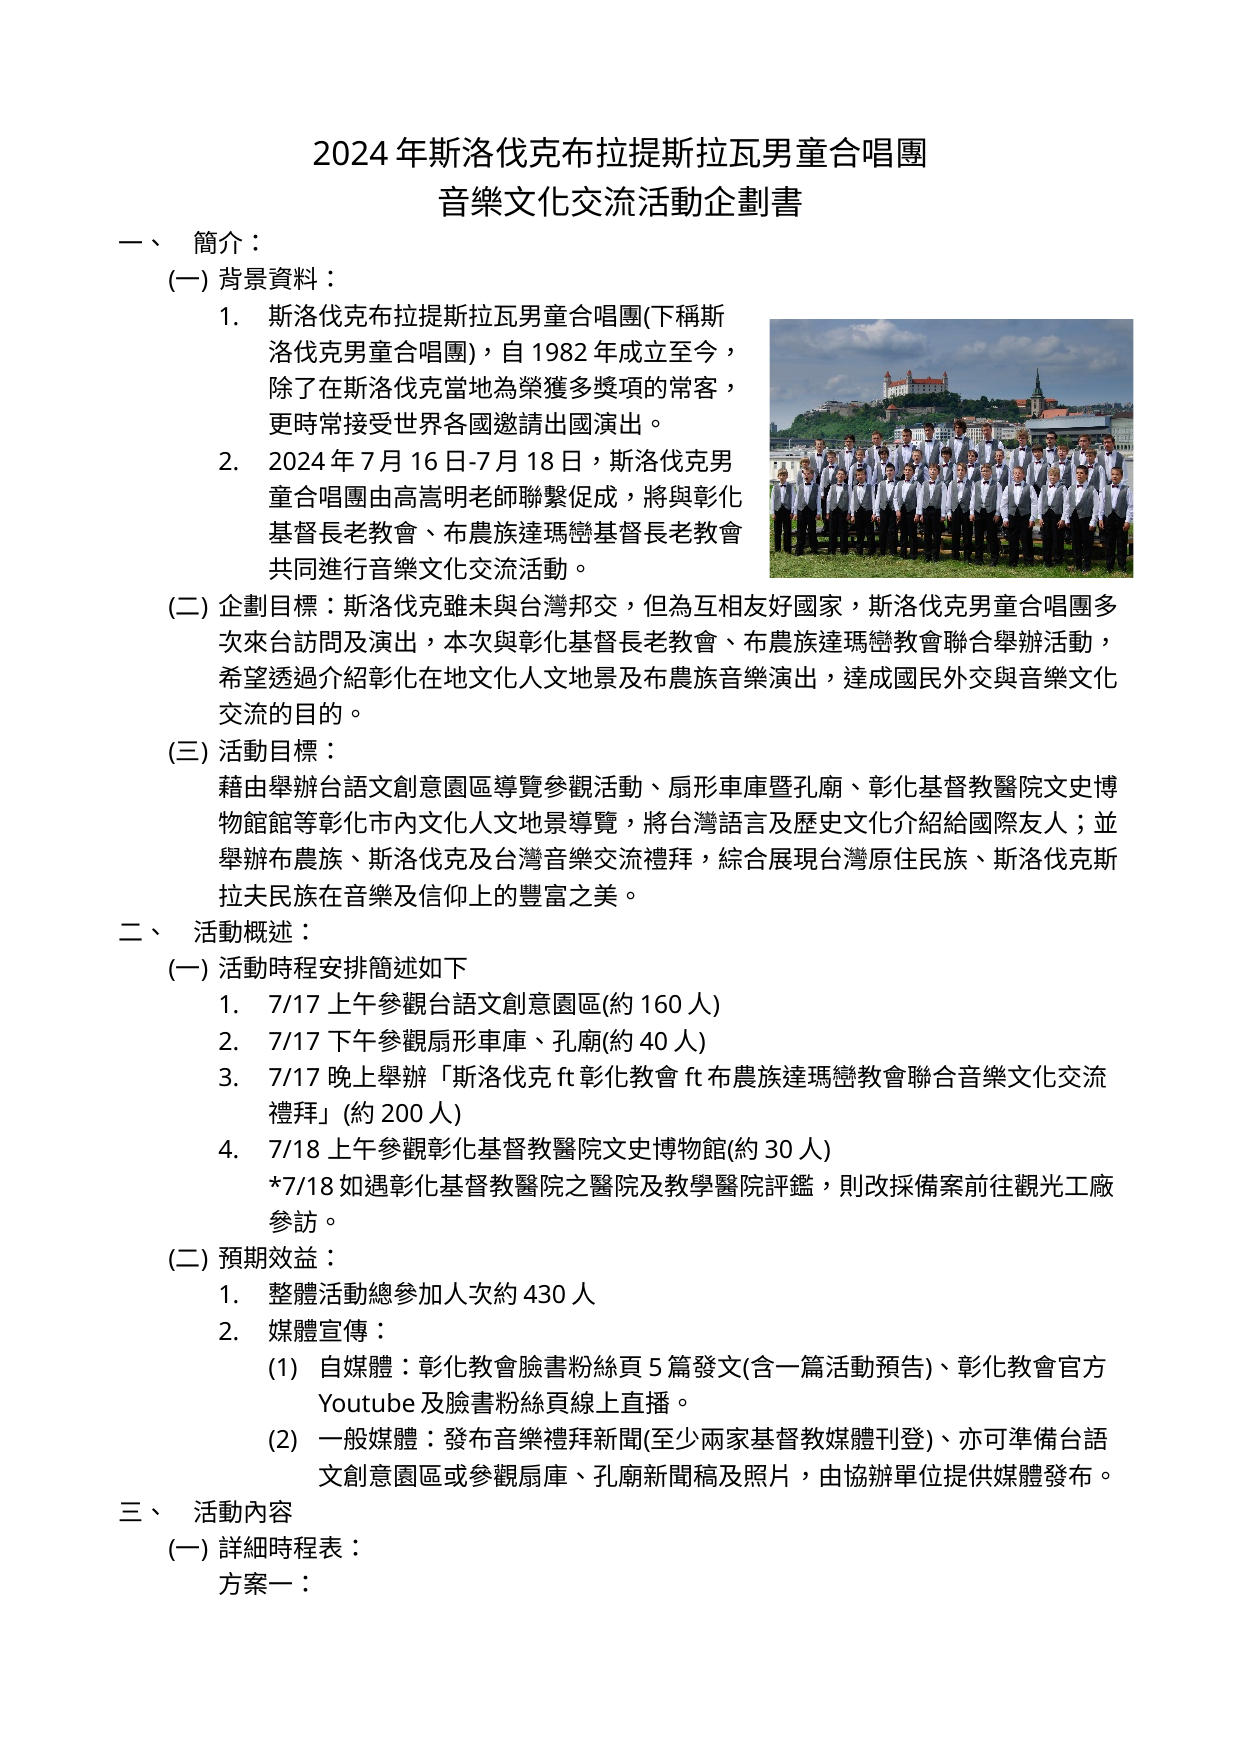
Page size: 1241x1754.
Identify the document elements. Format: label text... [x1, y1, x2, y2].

list 預期效益： [168, 1239, 1122, 1275]
list 一般媒體：發布音樂禮拜新聞(至少兩家基督教媒體刊登)、亦可準備台語文創意園區或參觀扇庫、孔廟新聞稿及照片，由協辦單位提供媒體發布。 [268, 1420, 1122, 1492]
list 自媒體：彰化教會臉書粉絲頁5篇發文(含一篇活動預告)、彰化教會官方Youtube及臉書粉絲頁線上直播。 [268, 1347, 1122, 1420]
text 2024年斯洛伐克布拉提斯拉瓦男童合唱團 [118, 127, 1122, 175]
list 媒體宣傳： [218, 1311, 1122, 1347]
list 藉由舉辦台語文創意園區導覽參觀活動、扇形車庫暨孔廟、彰化基督教醫院文史博物館館等彰化市內文化人文地景導覽，將台灣語言及歷史文化介紹給國際友人；並舉辦布農族、斯洛伐克及台灣音樂交流禮拜，綜合展現台灣原住民族、斯洛伐克斯拉夫民族在音樂及信仰上的豐富之美。 [218, 767, 1122, 912]
list 7/17 晚上舉辦「斯洛伐克ft彰化教會ft布農族達瑪巒教會聯合音樂文化交流禮拜」(約200人) [218, 1057, 1122, 1130]
list 背景資料： [168, 260, 1122, 296]
list 7/17 下午參觀扇形車庫、孔廟(約40人) [218, 1021, 1122, 1057]
list 活動時程安排簡述如下 [168, 949, 1122, 985]
list 斯洛伐克布拉提斯拉瓦男童合唱團(下稱斯洛伐克男童合唱團)，自1982年成立至今，除了在斯洛伐克當地為榮獲多獎項的常客，更時常接受世界各國邀請出國演出。 [218, 296, 1122, 441]
list 整體活動總參加人次約430人 [218, 1275, 1122, 1311]
text 音樂文化交流活動企劃書 [118, 175, 1122, 224]
list 企劃目標：斯洛伐克雖未與台灣邦交，但為互相友好國家，斯洛伐克男童合唱團多次來台訪問及演出，本次與彰化基督長老教會、布農族達瑪巒教會聯合舉辦活動，希望透過介紹彰化在地文化人文地景及布農族音樂演出，達成國民外交與音樂文化交流的目的。 [168, 586, 1122, 731]
list 7/18 上午參觀彰化基督教醫院文史博物館(約30人) [218, 1130, 1122, 1166]
picture [769, 319, 1134, 578]
list 詳細時程表： [168, 1529, 1122, 1565]
list 活動內容 [118, 1492, 1122, 1529]
list *7/18如遇彰化基督教醫院之醫院及教學醫院評鑑，則改採備案前往觀光工廠參訪。 [268, 1166, 1122, 1239]
text 方案一： [218, 1565, 1122, 1601]
list 活動目標： [168, 731, 1122, 767]
list 簡介： [118, 224, 1122, 260]
list 2024年7月16日-7月18日，斯洛伐克男童合唱團由高嵩明老師聯繫促成，將與彰化基督長老教會、布農族達瑪巒基督長老教會共同進行音樂文化交流活動。 [218, 441, 1122, 586]
list 7/17 上午參觀台語文創意園區(約160人) [218, 985, 1122, 1021]
list 活動概述： [118, 912, 1122, 949]
